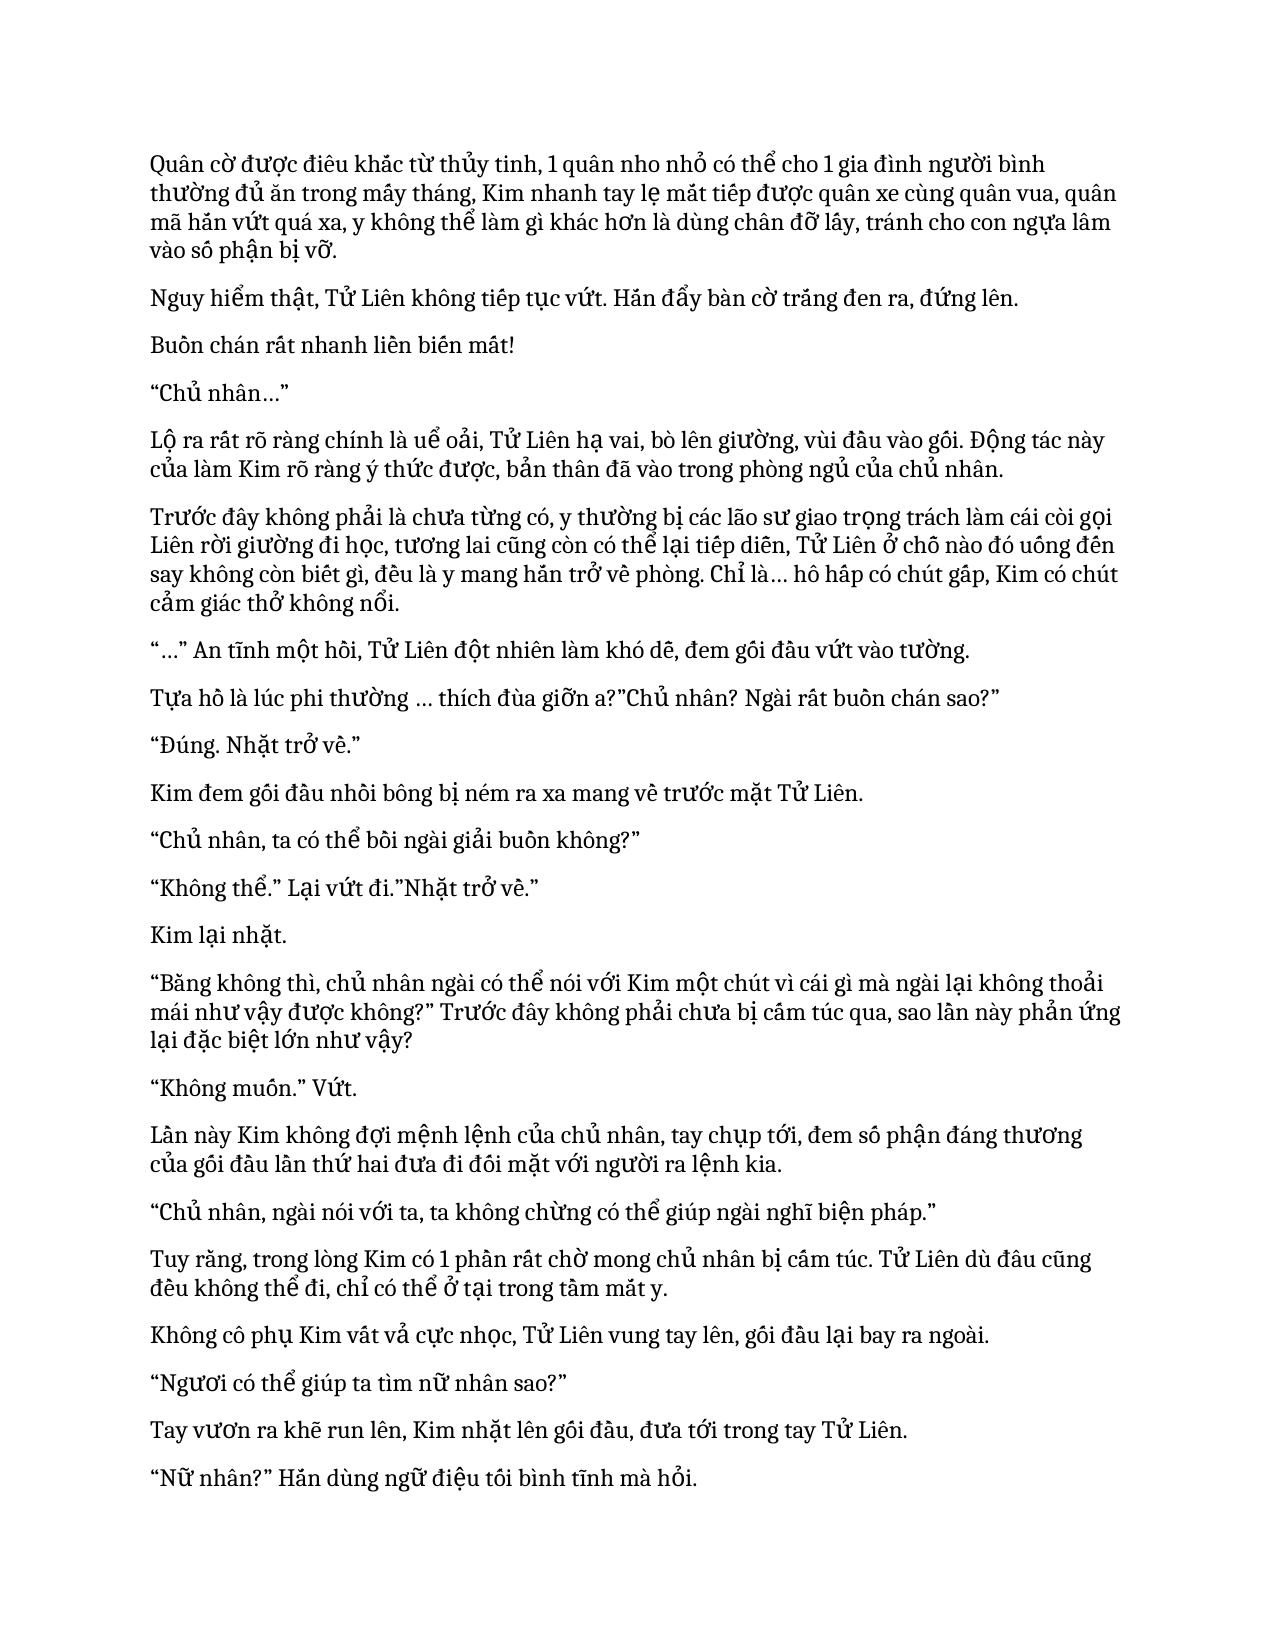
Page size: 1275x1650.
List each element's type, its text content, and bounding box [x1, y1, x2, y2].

text Buồn chán rất nhanh liền biến mất! [150, 331, 1125, 360]
text “Không muốn.” Vứt. [150, 1074, 1125, 1102]
text Kim đem gối đầu nhồi bông bị ném ra xa mang về trước mặt Tử Liên. [150, 779, 1125, 807]
text Tựa hồ là lúc phi thường … thích đùa giỡn a?”Chủ nhân? Ngài rất buồn chán sao?” [150, 684, 1125, 712]
text “Bằng không thì, chủ nhân ngài có thể nói với Kim một chút vì cái gì mà ngài lại không thoải mái như vậy được không?” Trước đây không phải chưa bị cấm túc qua, sao lần này phản ứng lại đặc biệt lớn như vậy? [150, 969, 1125, 1055]
text “Đúng. Nhặt trở về.” [150, 731, 1125, 760]
text “…” An tĩnh một hồi, Tử Liên đột nhiên làm khó dễ, đem gối đầu vứt vào tường. [150, 636, 1125, 665]
text Lần này Kim không đợi mệnh lệnh của chủ nhân, tay chụp tới, đem số phận đáng thương của gối đầu lần thứ hai đưa đi đối mặt với người ra lệnh kia. [150, 1121, 1125, 1179]
text Nguy hiểm thật, Tử Liên không tiếp tục vứt. Hắn đẩy bàn cờ trắng đen ra, đứng lên. [150, 284, 1125, 312]
text Kim lại nhặt. [150, 921, 1125, 950]
text Lộ ra rất rõ ràng chính là uể oải, Tử Liên hạ vai, bò lên giường, vùi đầu vào gối. Động tác này của làm Kim rõ ràng ý thức được, bản thân đã vào trong phòng ngủ của chủ nhân. [150, 426, 1125, 484]
text Tay vươn ra khẽ run lên, Kim nhặt lên gối đầu, đưa tới trong tay Tử Liên. [150, 1416, 1125, 1445]
text Không cô phụ Kim vất vả cực nhọc, Tử Liên vung tay lên, gối đầu lại bay ra ngoài. [150, 1321, 1125, 1350]
text “Chủ nhân, ta có thể bồi ngài giải buồn không?” [150, 826, 1125, 855]
text “Ngươi có thể giúp ta tìm nữ nhân sao?” [150, 1369, 1125, 1397]
text “Chủ nhân…” [150, 379, 1125, 407]
text Tuy rằng, trong lòng Kim có 1 phần rất chờ mong chủ nhân bị cấm túc. Tử Liên dù đâu cũng đều không thể đi, chỉ có thể ở tại trong tầm mắt y. [150, 1245, 1125, 1302]
text Quân cờ được điêu khắc từ thủy tinh, 1 quân nho nhỏ có thể cho 1 gia đình người bình thường đủ ăn trong mấy tháng, Kim nhanh tay lẹ mắt tiếp được quân xe cùng quân vua, quân mã hắn vứt quá xa, y không thể làm gì khác hơn là dùng chân đỡ lấy, tránh cho con ngựa lâm vào số phận bị vỡ. [150, 150, 1125, 265]
text “Nữ nhân?” Hắn dùng ngữ điệu tối bình tĩnh mà hỏi. [150, 1464, 1125, 1492]
text “Chủ nhân, ngài nói với ta, ta không chừng có thể giúp ngài nghĩ biện pháp.” [150, 1197, 1125, 1226]
text “Không thể.” Lại vứt đi.”Nhặt trở về.” [150, 874, 1125, 902]
text Trước đây không phải là chưa từng có, y thường bị các lão sư giao trọng trách làm cái còi gọi Liên rời giường đi học, tương lai cũng còn có thể lại tiếp diễn, Tử Liên ở chỗ nào đó uống đến say không còn biết gì, đều là y mang hắn trở về phòng. Chỉ là… hô hấp có chút gấp, Kim có chút cảm giác thở không nổi. [150, 502, 1125, 617]
